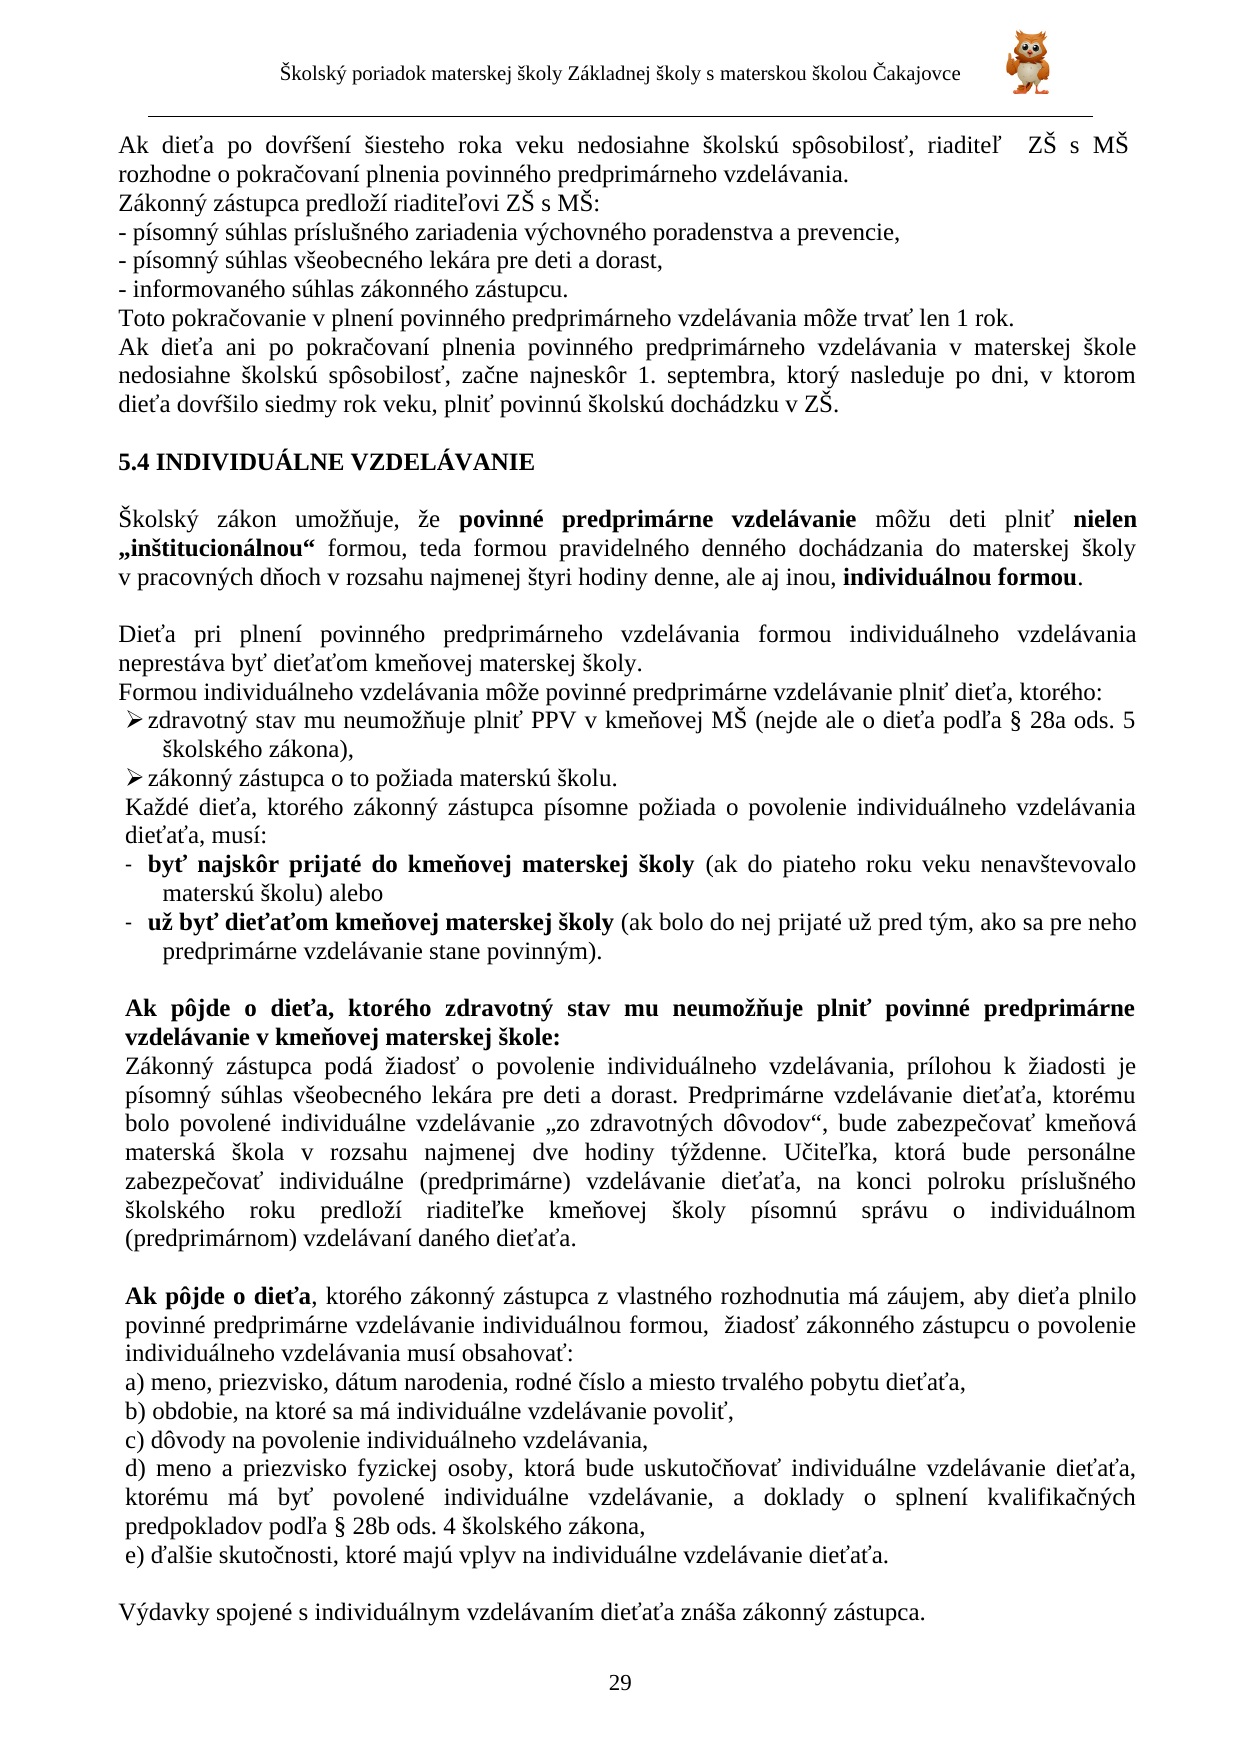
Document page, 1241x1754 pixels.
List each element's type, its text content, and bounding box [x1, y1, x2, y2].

text a) meno, priezvisko, dátum narodenia, rodné číslo a miesto trvalého pobytu dieťaťa, [125, 1367, 1137, 1396]
text c) dôvody na povolenie individuálneho vzdelávania, [125, 1425, 1137, 1453]
text Ak pôjde o dieťa, ktorého zdravotný stav mu neumožňuje plniť povinné predprimárne vzdelávanie v kmeňovej materskej škole: [125, 993, 1137, 1051]
picture [1006, 29, 1050, 94]
text 5.4 INDIVIDUÁLNE VZDELÁVANIE [118, 447, 1137, 475]
text b) obdobie, na ktoré sa má individuálne vzdelávanie povoliť, [125, 1396, 1137, 1425]
text Každé dieťa, ktorého zákonný zástupca písomne požiada o povolenie individuálneho vzdelávania dieťaťa, musí: [125, 792, 1137, 849]
list zdravotný stav mu neumožňuje plniť PPV v kmeňovej MŠ (nejde ale o dieťa podľa § 28a ods. 5 školského zákona), [125, 705, 1137, 763]
text Formou individuálneho vzdelávania môže povinné predprimárne vzdelávanie plniť dieťa, ktorého: [118, 677, 1137, 705]
text Školský zákon umožňuje, že povinné predprimárne vzdelávanie môžu deti plniť nielen „inštitucionálnou“ formou, teda formou pravidelného denného dochádzania do materskej školy v pracovných dňoch v rozsahu najmenej štyri hodiny denne, ale aj inou, individuálnou formou. [118, 504, 1137, 590]
text - písomný súhlas príslušného zariadenia výchovného poradenstva a prevencie, [118, 217, 1137, 245]
list zákonný zástupca o to požiada materskú školu. [125, 763, 1137, 792]
text d) meno a priezvisko fyzickej osoby, ktorá bude uskutočňovať individuálne vzdelávanie dieťaťa, ktorému má byť povolené individuálne vzdelávanie, a doklady o splnení kvalifikačných predpokladov podľa § 28b ods. 4 školského zákona, [125, 1453, 1137, 1540]
text e) ďalšie skutočnosti, ktoré majú vplyv na individuálne vzdelávanie dieťaťa. [125, 1540, 1137, 1568]
list byť najskôr prijaté do kmeňovej materskej školy (ak do piateho roku veku nenavštevovalo materskú školu) alebo [125, 849, 1137, 907]
text Zákonný zástupca predloží riaditeľovi ZŠ s MŠ: [118, 188, 1137, 217]
text Výdavky spojené s individuálnym vzdelávaním dieťaťa znáša zákonný zástupca. [118, 1597, 1137, 1626]
text Ak dieťa po dovŕšení šiesteho roka veku nedosiahne školskú spôsobilosť, riaditeľ ZŠ s MŠ rozhodne o pokračovaní plnenia povinného predprimárneho vzdelávania. [118, 130, 1137, 188]
text Toto pokračovanie v plnení povinného predprimárneho vzdelávania môže trvať len 1 rok. [118, 303, 1137, 332]
text - písomný súhlas všeobecného lekára pre deti a dorast, [118, 245, 1137, 274]
text Zákonný zástupca podá žiadosť o povolenie individuálneho vzdelávania, prílohou k žiadosti je písomný súhlas všeobecného lekára pre deti a dorast. Predprimárne vzdelávanie dieťaťa, ktorému bolo povolené individuálne vzdelávanie „zo zdravotných dôvodov“, bude zabezpečovať kmeňová materská škola v rozsahu najmenej dve hodiny týždenne. Učiteľka, ktorá bude personálne zabezpečovať individuálne (predprimárne) vzdelávanie dieťaťa, na konci polroku príslušného školského roku predloží riaditeľke kmeňovej školy písomnú správu o individuálnom (predprimárnom) vzdelávaní daného dieťaťa. [125, 1051, 1137, 1252]
list už byť dieťaťom kmeňovej materskej školy (ak bolo do nej prijaté už pred tým, ako sa pre neho predprimárne vzdelávanie stane povinným). [125, 907, 1137, 965]
text Ak dieťa ani po pokračovaní plnenia povinného predprimárneho vzdelávania v materskej škole nedosiahne školskú spôsobilosť, začne najneskôr 1. septembra, ktorý nasleduje po dni, v ktorom dieťa dovŕšilo siedmy rok veku, plniť povinnú školskú dochádzku v ZŠ. [118, 332, 1137, 418]
text Ak pôjde o dieťa, ktorého zákonný zástupca z vlastného rozhodnutia má záujem, aby dieťa plnilo povinné predprimárne vzdelávanie individuálnou formou, žiadosť zákonného zástupcu o povolenie individuálneho vzdelávania musí obsahovať: [125, 1281, 1137, 1367]
text Dieťa pri plnení povinného predprimárneho vzdelávania formou individuálneho vzdelávania neprestáva byť dieťaťom kmeňovej materskej školy. [118, 619, 1137, 677]
text - informovaného súhlas zákonného zástupcu. [118, 274, 1137, 303]
